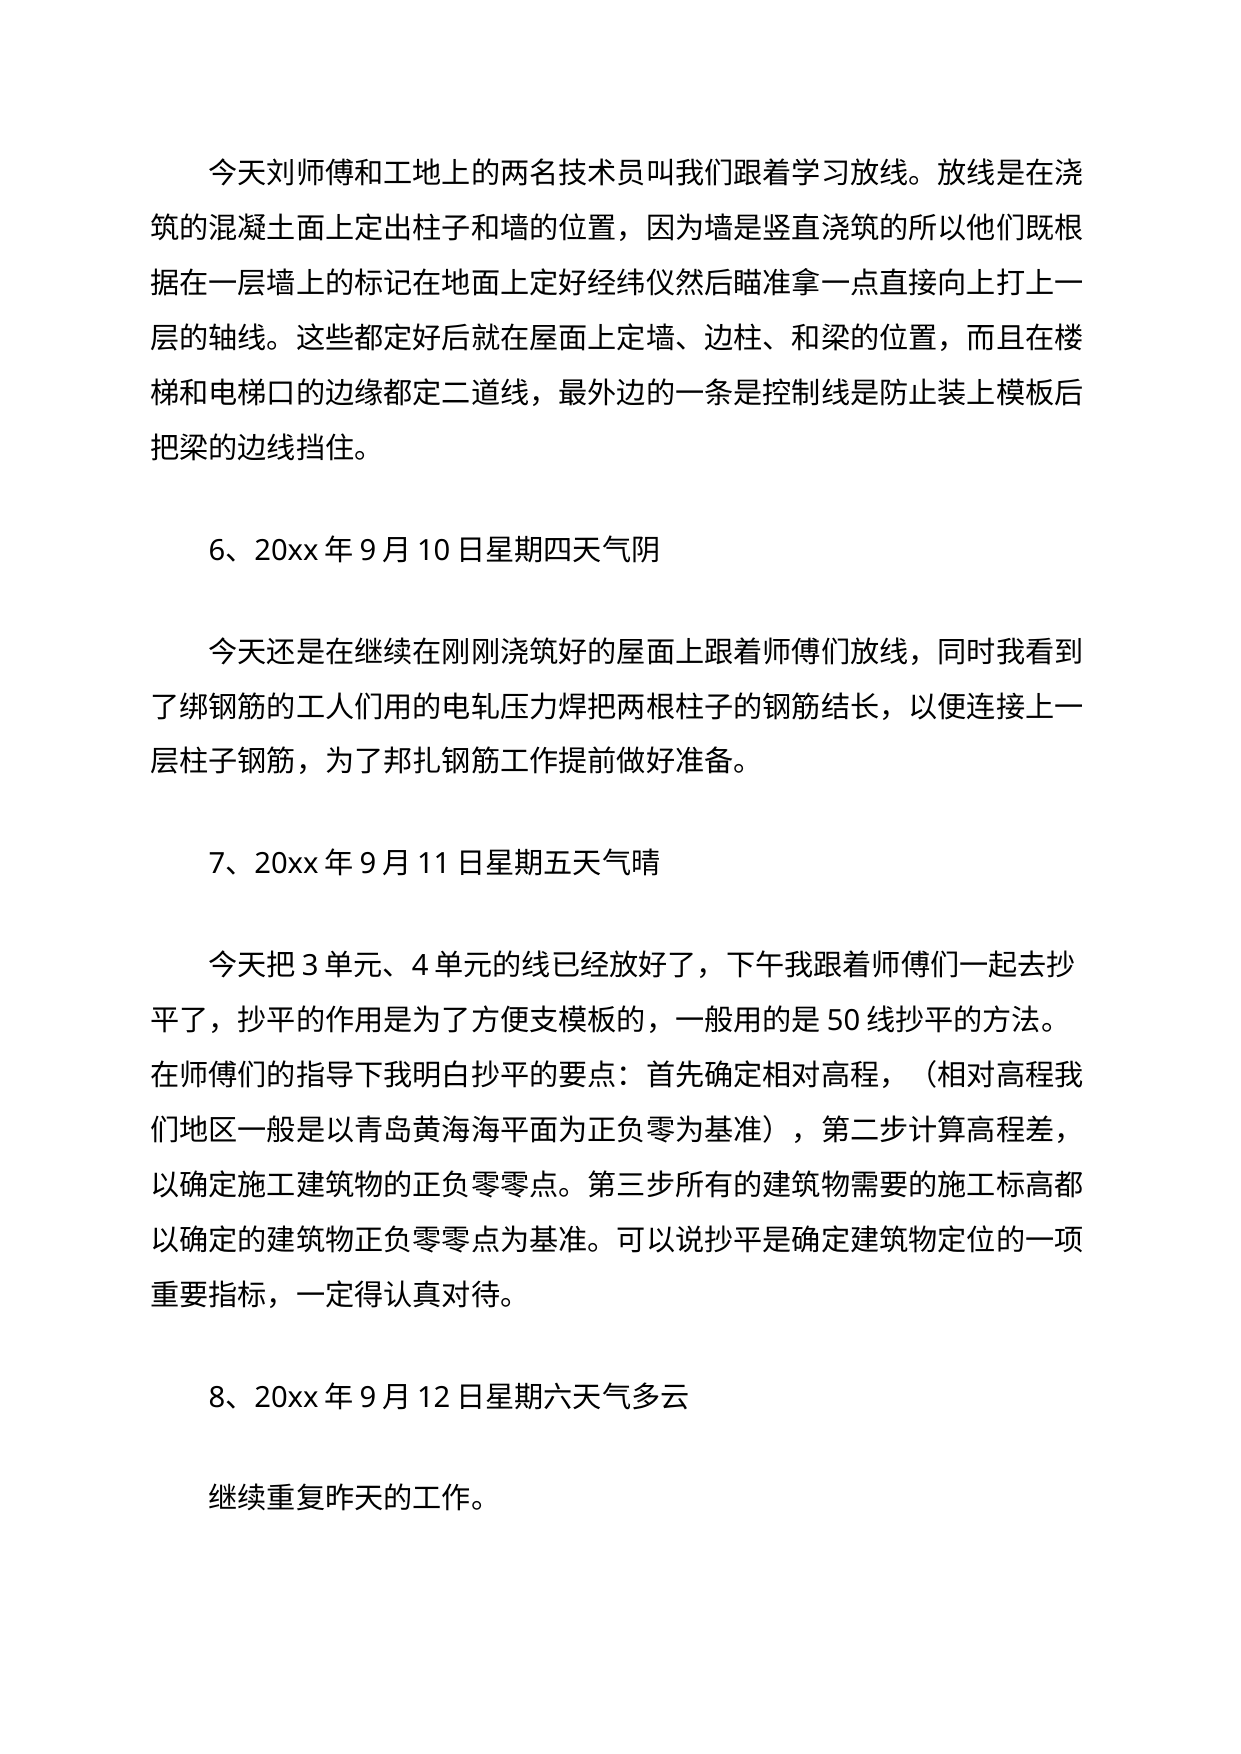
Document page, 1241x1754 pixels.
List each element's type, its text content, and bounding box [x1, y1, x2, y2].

text 8、20xx年9月12日星期六天气多云 [150, 1373, 1090, 1416]
text 今天还是在继续在刚刚浇筑好的屋面上跟着师傅们放线，同时我看到了绑钢筋的工人们用的电轧压力焊把两根柱子的钢筋结长，以便连接上一层柱子钢筋，为了邦扎钢筋工作提前做好准备。 [150, 628, 1090, 780]
text 今天把3单元、4单元的线已经放好了，下午我跟着师傅们一起去抄平了，抄平的作用是为了方便支模板的，一般用的是50线抄平的方法。在师傅们的指导下我明白抄平的要点：首先确定相对高程，（相对高程我们地区一般是以青岛黄海海平面为正负零为基准），第二步计算高程差，以确定施工建筑物的正负零零点。第三步所有的建筑物需要的施工标高都以确定的建筑物正负零零点为基准。可以说抄平是确定建筑物定位的一项重要指标，一定得认真对待。 [150, 942, 1090, 1314]
text 7、20xx年9月11日星期五天气晴 [150, 840, 1090, 882]
text 继续重复昨天的工作。 [150, 1475, 1090, 1517]
text 今天刘师傅和工地上的两名技术员叫我们跟着学习放线。放线是在浇筑的混凝土面上定出柱子和墙的位置，因为墙是竖直浇筑的所以他们既根据在一层墙上的标记在地面上定好经纬仪然后瞄准拿一点直接向上打上一层的轴线。这些都定好后就在屋面上定墙、边柱、和梁的位置，而且在楼梯和电梯口的边缘都定二道线，最外边的一条是控制线是防止装上模板后把梁的边线挡住。 [150, 150, 1090, 467]
text 6、20xx年9月10日星期四天气阴 [150, 526, 1090, 569]
